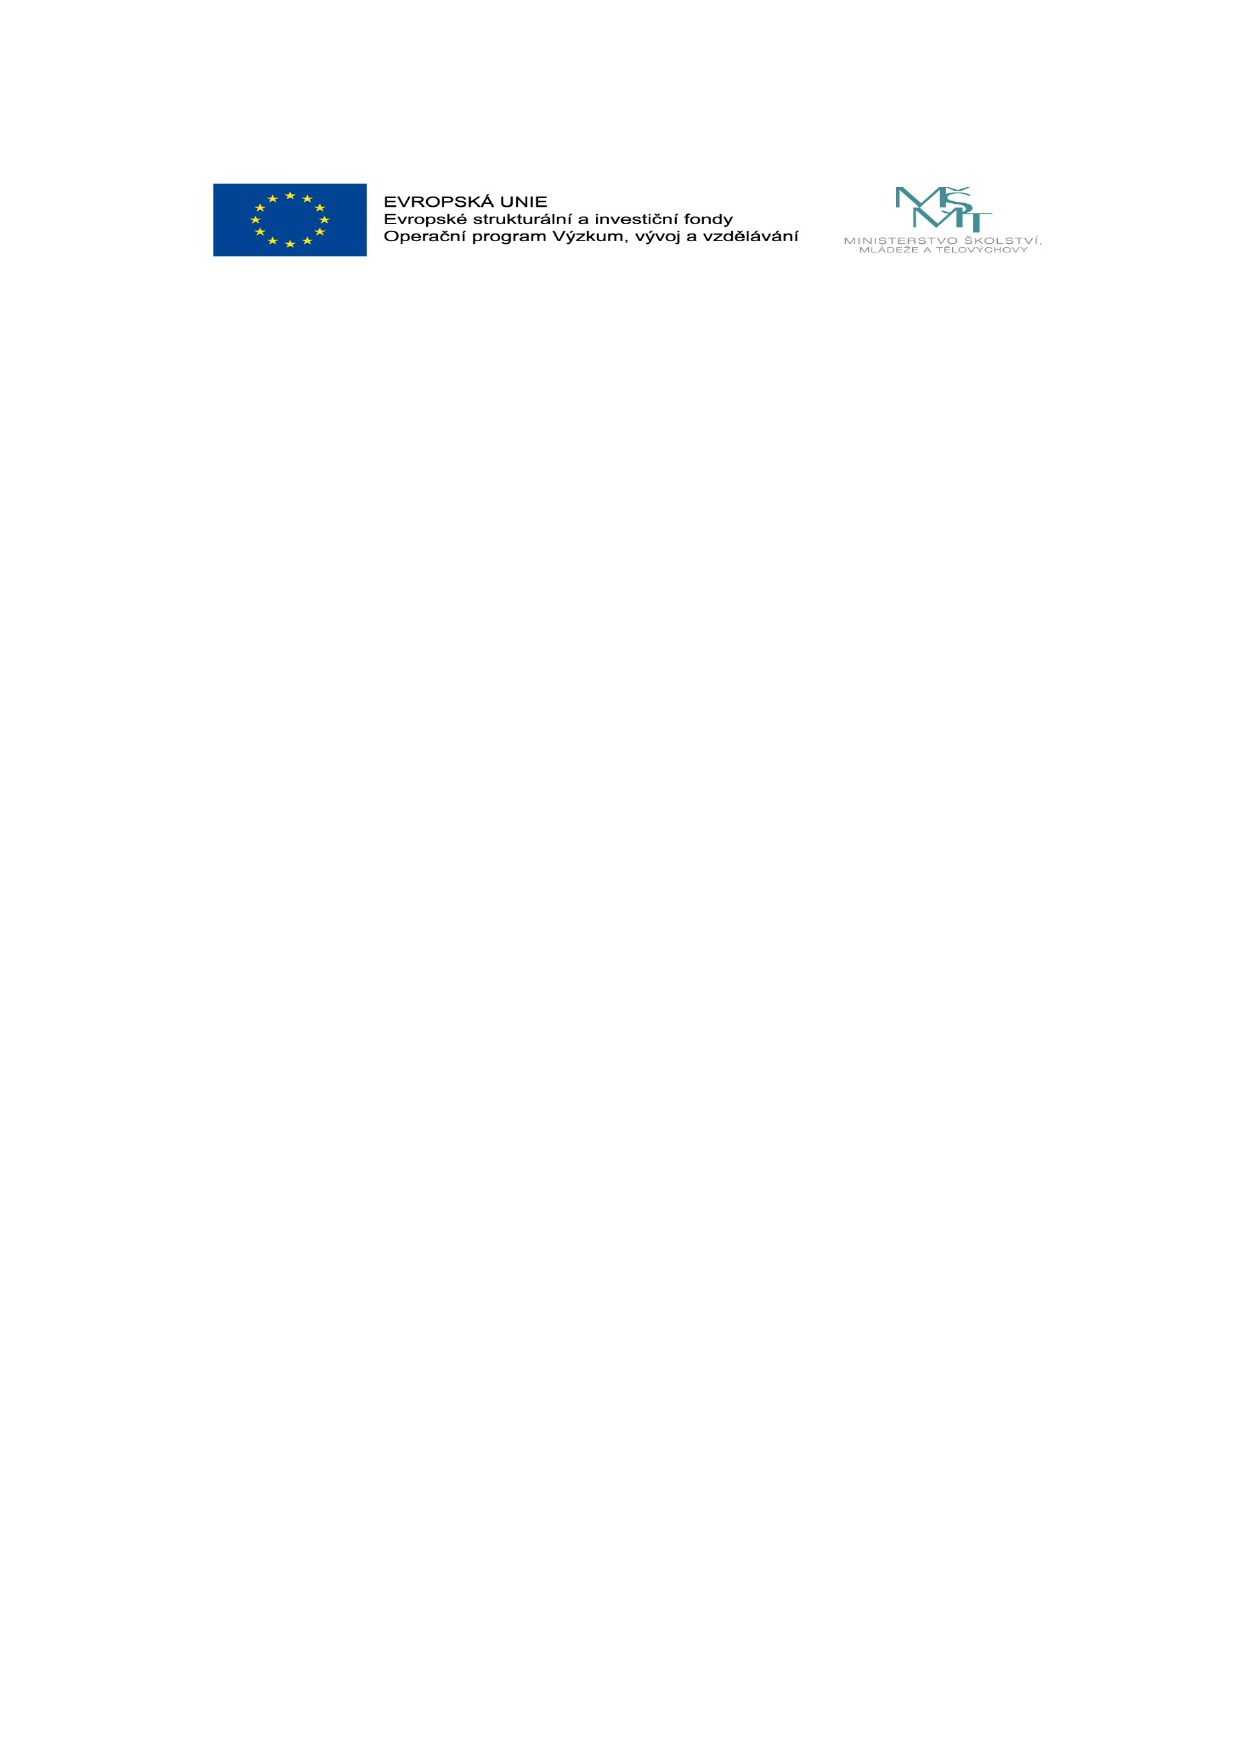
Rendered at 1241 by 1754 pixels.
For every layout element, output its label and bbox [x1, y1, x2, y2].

picture [161, 147, 1093, 292]
